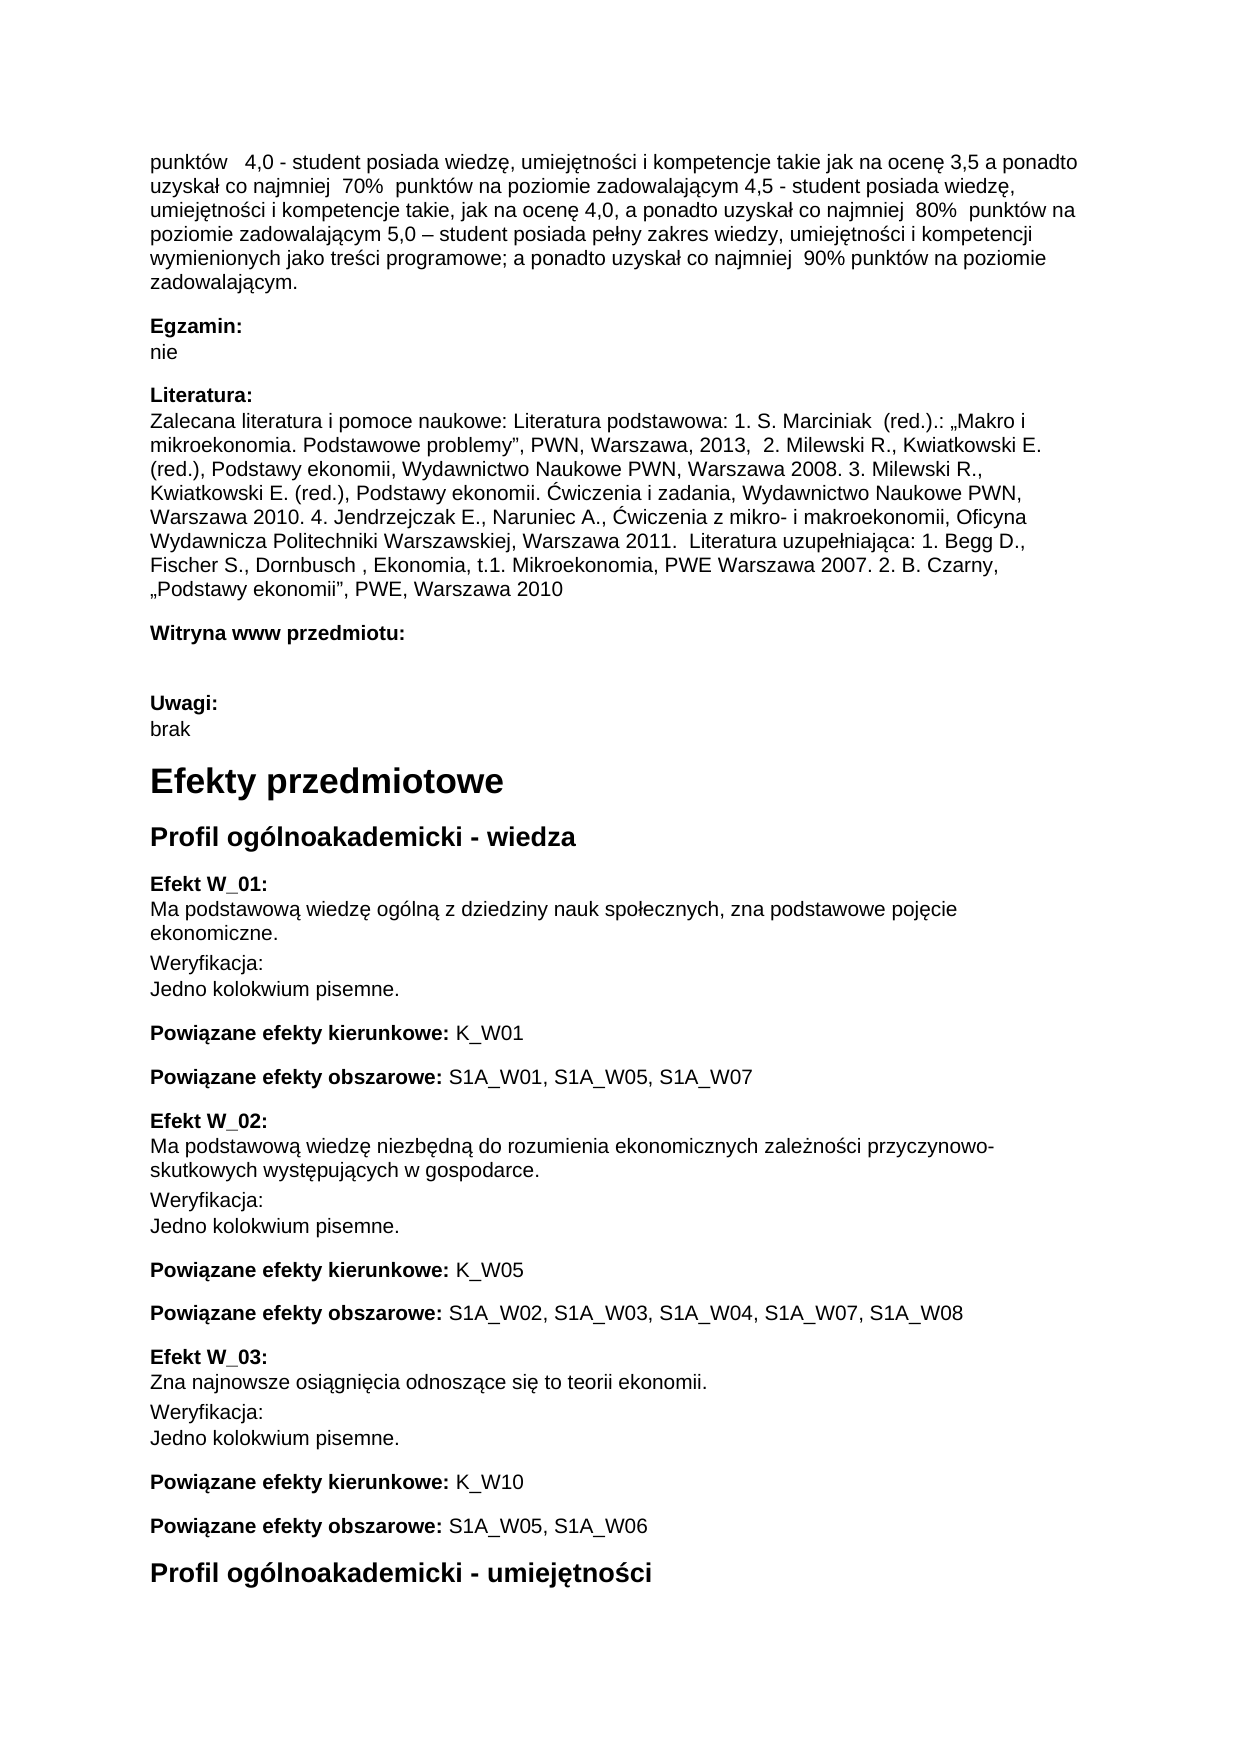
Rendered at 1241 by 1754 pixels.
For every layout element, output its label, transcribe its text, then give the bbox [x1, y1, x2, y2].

text Powiązane efekty obszarowe: S1A_W02, S1A_W03, S1A_W04, S1A_W07, S1A_W08 [150, 1301, 1090, 1325]
text Jedno kolokwium pisemne. [150, 1214, 1090, 1238]
text brak [150, 717, 1090, 741]
text Powiązane efekty obszarowe: S1A_W05, S1A_W06 [150, 1514, 1090, 1538]
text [150, 150, 1090, 294]
text Jedno kolokwium pisemne. [150, 1426, 1090, 1450]
text Ma podstawową wiedzę niezbędną do rozumienia ekonomicznych zależności przyczynowo-skutkowych występujących w gospodarce. [150, 1133, 1090, 1181]
text Weryfikacja: [150, 1188, 1090, 1212]
text Weryfikacja: [150, 1400, 1090, 1424]
text Powiązane efekty kierunkowe: K_W05 [150, 1257, 1090, 1281]
text Weryfikacja: [150, 951, 1090, 975]
subtitle Profil ogólnoakademicki - wiedza [150, 821, 1090, 852]
text nie [150, 339, 1090, 363]
text Efekt W_03: [150, 1345, 1090, 1369]
text Zna najnowsze osiągnięcia odnoszące się to teorii ekonomii. [150, 1370, 1090, 1394]
subtitle Efekty przedmiotowe [150, 760, 1090, 801]
text Zalecana literatura i pomoce naukowe: Literatura podstawowa: 1. S. Marciniak (red.).: „Makro i mikroekonomia. Podstawowe problemy”, PWN, Warszawa, 2013, 2. Milewski R., Kwiatkowski E. (red.), Podstawy ekonomii, Wydawnictwo Naukowe PWN, Warszawa 2008. 3. Milewski R., Kwiatkowski E. (red.), Podstawy ekonomii. Ćwiczenia i zadania, Wydawnictwo Naukowe PWN, Warszawa 2010. 4. Jendrzejczak E., Naruniec A., Ćwiczenia z mikro- i makroekonomii, Oficyna Wydawnicza Politechniki Warszawskiej, Warszawa 2011. Literatura uzupełniająca: 1. Begg D., Fischer S., Dornbusch , Ekonomia, t.1. Mikroekonomia, PWE Warszawa 2007. 2. B. Czarny, „Podstawy ekonomii”, PWE, Warszawa 2010 [150, 409, 1090, 601]
text Literatura: [150, 383, 1090, 407]
text Egzamin: [150, 313, 1090, 337]
text Jedno kolokwium pisemne. [150, 977, 1090, 1001]
text Witryna www przedmiotu: [150, 621, 1090, 645]
text Efekt W_02: [150, 1108, 1090, 1132]
text Efekt W_01: [150, 872, 1090, 896]
text Uwagi: [150, 691, 1090, 714]
subtitle Profil ogólnoakademicki - umiejętności [150, 1557, 1090, 1589]
text Powiązane efekty kierunkowe: K_W01 [150, 1021, 1090, 1045]
text Powiązane efekty kierunkowe: K_W10 [150, 1470, 1090, 1494]
text Powiązane efekty obszarowe: S1A_W01, S1A_W05, S1A_W07 [150, 1065, 1090, 1089]
text Ma podstawową wiedzę ogólną z dziedziny nauk społecznych, zna podstawowe pojęcie ekonomiczne. [150, 897, 1090, 945]
